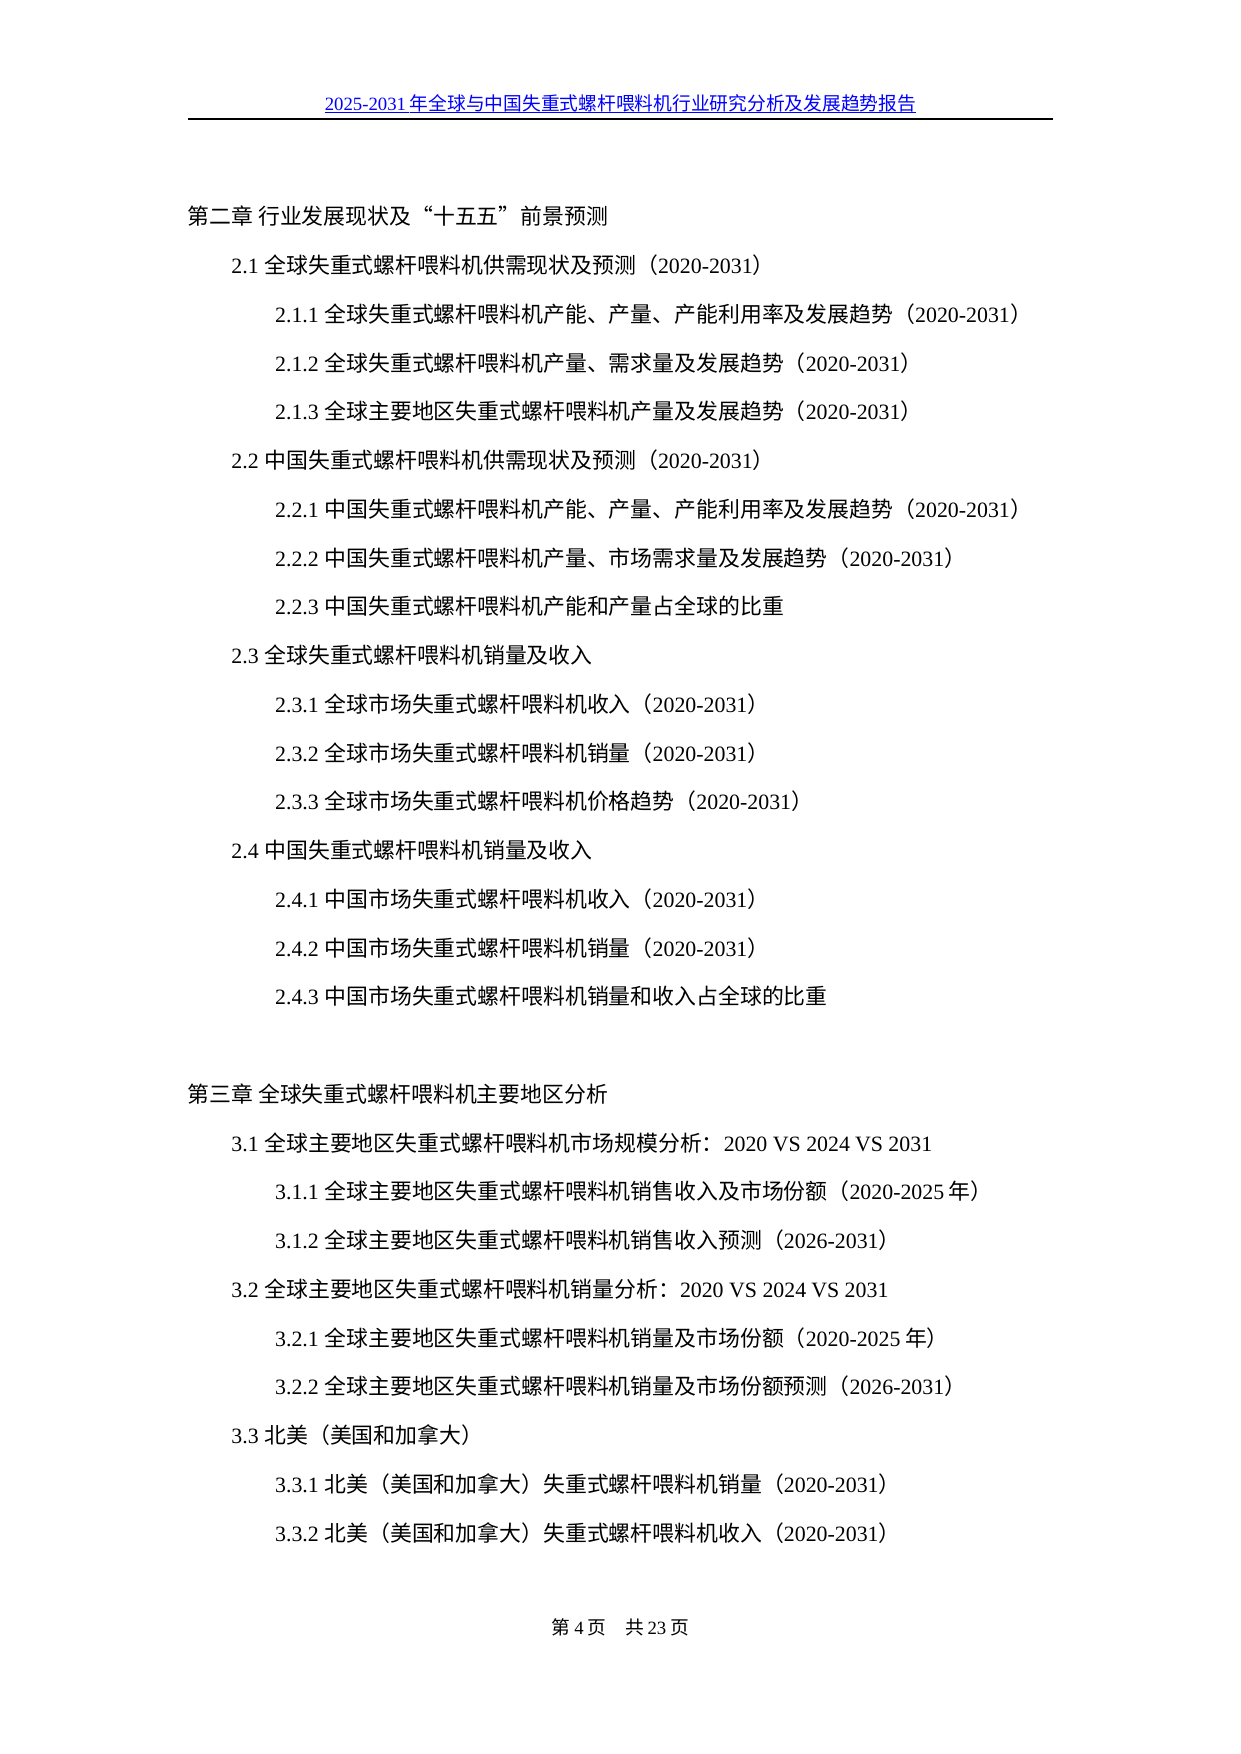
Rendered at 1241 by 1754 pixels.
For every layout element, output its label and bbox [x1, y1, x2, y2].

text [187, 150, 1053, 1548]
